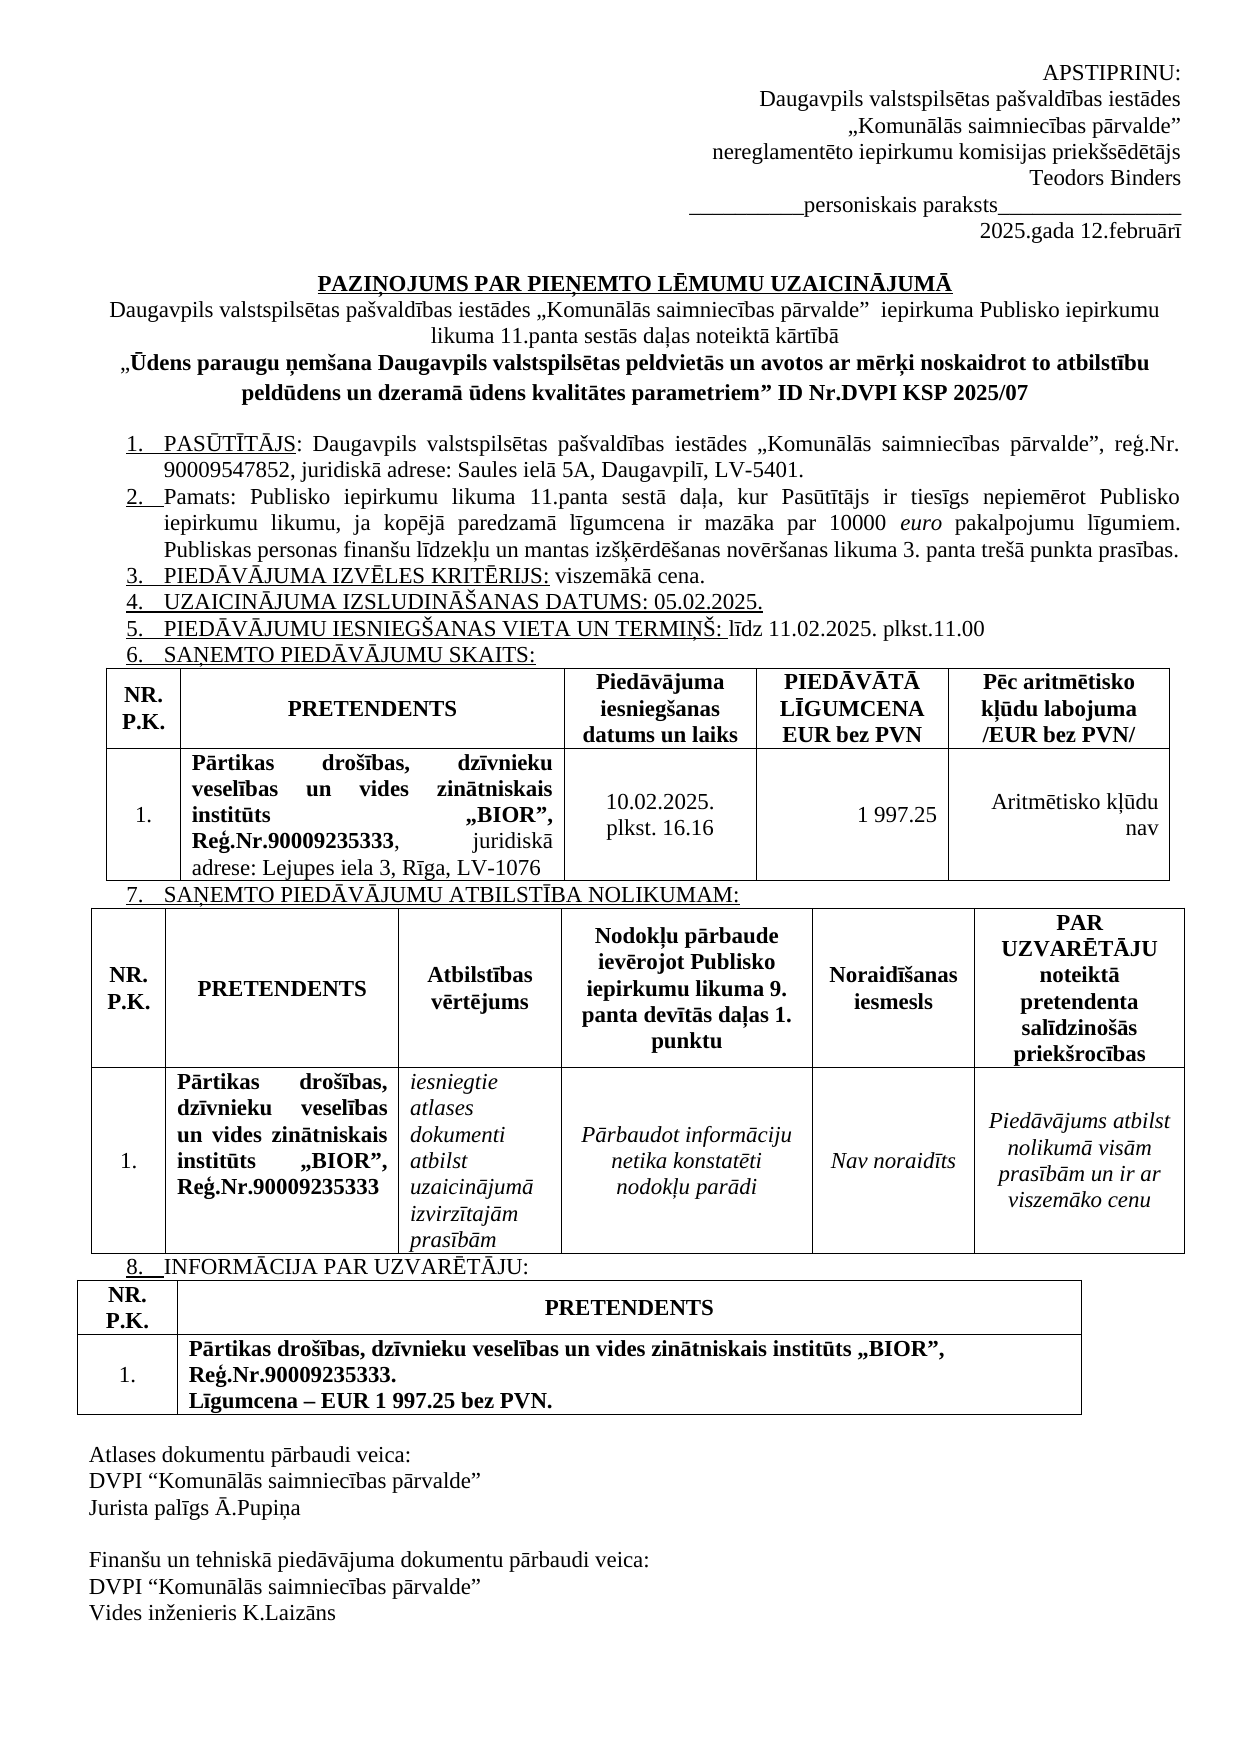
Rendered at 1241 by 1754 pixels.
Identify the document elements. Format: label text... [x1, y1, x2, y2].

text __________personiskais paraksts________________ [89, 191, 1181, 217]
list PASŪTĪTĀJS: Daugavpils valstspilsētas pašvaldības iestādes „Komunālās saimniecības pārvalde”, reģ.Nr. 90009547852, juridiskā adrese: Saules ielā 5A, Daugavpilī, LV-5401. [126, 430, 1181, 483]
list Pamats: Publisko iepirkumu likuma 11.panta sestā daļa, kur Pasūtītājs ir tiesīgs nepiemērot Publisko iepirkumu likumu, ja kopējā paredzamā līgumcena ir mazāka par 10000 euro pakalpojumu līgumiem. Publiskas personas finanšu līdzekļu un mantas izšķērdēšanas novēršanas likuma 3. panta trešā punkta prasības. [126, 483, 1181, 562]
table_header PRETENDENTS [166, 909, 398, 1067]
subtitle APSTIPRINU: [89, 59, 1181, 85]
title Daugavpils valstspilsētas pašvaldības iestādes „Komunālās saimniecības pārvalde” iepirkuma Publisko iepirkumu likuma 11.panta sestās daļas noteiktā kārtībā [89, 296, 1181, 349]
table_header PRETENDENTS [181, 669, 564, 747]
table_header Piedāvājuma iesniegšanas datums un laiks [565, 669, 756, 747]
table_cell iesniegtie atlases dokumenti atbilst uzaicinājumā izvirzītajām prasībām [399, 1068, 561, 1252]
list INFORMĀCIJA PAR UZVARĒTĀJU: [126, 1254, 1181, 1280]
table_header Noraidīšanas iesmesls [813, 909, 974, 1067]
text Finanšu un tehniskā piedāvājuma dokumentu pārbaudi veica: [89, 1546, 1181, 1573]
table_header NR. P.K. [92, 909, 165, 1067]
table_cell 1 997.25 [757, 749, 948, 880]
table_header PIEDĀVĀTĀ LĪGUMCENA EUR bez PVN [757, 669, 948, 747]
table_header PRETENDENTS [178, 1281, 1081, 1333]
text DVPI “Komunālās saimniecības pārvalde” [89, 1573, 1181, 1599]
table_cell Pārbaudot informāciju netika konstatēti nodokļu parādi [562, 1068, 812, 1252]
table_header Atbilstības vērtējums [399, 909, 561, 1067]
text Daugavpils valstspilsētas pašvaldības iestādes [89, 85, 1181, 112]
list SAŅEMTO PIEDĀVĀJUMU ATBILSTĪBA NOLIKUMAM: [126, 881, 1181, 908]
table_cell Pārtikas drošības, dzīvnieku veselības un vides zinātniskais institūts „BIOR”, Reģ.Nr.90009235333 [166, 1068, 398, 1252]
text Atlases dokumentu pārbaudi veica: [89, 1441, 1181, 1467]
table_cell 10.02.2025. plkst. 16.16 [565, 749, 756, 880]
table_header Pēc aritmētisko kļūdu labojuma /EUR bez PVN/ [949, 669, 1169, 747]
text DVPI “Komunālās saimniecības pārvalde” [89, 1467, 1181, 1494]
list PIEDĀVĀJUMA IZVĒLES KRITĒRIJS: viszemākā cena. [126, 562, 1181, 588]
text Vides inženieris K.Laizāns [89, 1599, 1181, 1626]
table_cell 1. [78, 1335, 177, 1414]
table_cell 1. [107, 749, 180, 880]
text 2025.gada 12.februārī [89, 217, 1181, 243]
table_header NR. P.K. [78, 1281, 177, 1333]
text „Ūdens paraugu ņemšana Daugavpils valstspilsētas peldvietās un avotos ar mērķi noskaidrot to atbilstību peldūdens un dzeramā ūdens kvalitātes parametriem” ID Nr.DVPI KSP 2025/07 [89, 349, 1181, 406]
text Teodors Binders [89, 164, 1181, 191]
text nereglamentēto iepirkumu komisijas priekšsēdētājs [89, 138, 1181, 164]
table_cell Nav noraidīts [813, 1068, 974, 1252]
table_header PAR UZVARĒTĀJU noteiktā pretendenta salīdzinošās priekšrocības [975, 909, 1184, 1067]
text Jurista palīgs Ā.Pupiņa [89, 1494, 1181, 1520]
table_cell Piedāvājums atbilst nolikumā visām prasībām un ir ar viszemāko cenu [975, 1068, 1184, 1252]
table_cell Pārtikas drošības, dzīvnieku veselības un vides zinātniskais institūts „BIOR”, Reģ.Nr.90009235333. Līgumcena – EUR 1 997.25 bez PVN. [178, 1335, 1081, 1414]
list PIEDĀVĀJUMU IESNIEGŠANAS VIETA UN TERMIŅŠ: līdz 11.02.2025. plkst.11.00 [126, 615, 1181, 641]
table_cell Pārtikas drošības, dzīvnieku veselības un vides zinātniskais institūts „BIOR”, Reģ.Nr.90009235333, juridiskā adrese: Lejupes iela 3, Rīga, LV-1076 [181, 749, 564, 880]
list SAŅEMTO PIEDĀVĀJUMU SKAITS: [126, 641, 1181, 667]
table_cell Aritmētisko kļūdu nav [949, 749, 1169, 880]
text „Komunālās saimniecības pārvalde” [89, 112, 1181, 138]
list UZAICINĀJUMA IZSLUDINĀŠANAS DATUMS: 05.02.2025. [126, 588, 1181, 615]
table_cell 1. [92, 1068, 165, 1252]
text PAZIŅOJUMS PAR PIEŅEMTO LĒMUMU UZAICINĀJUMĀ [89, 270, 1181, 296]
table_header Nodokļu pārbaude ievērojot Publisko iepirkumu likuma 9. panta devītās daļas 1. punktu [562, 909, 812, 1067]
table_header NR. P.K. [107, 669, 180, 747]
